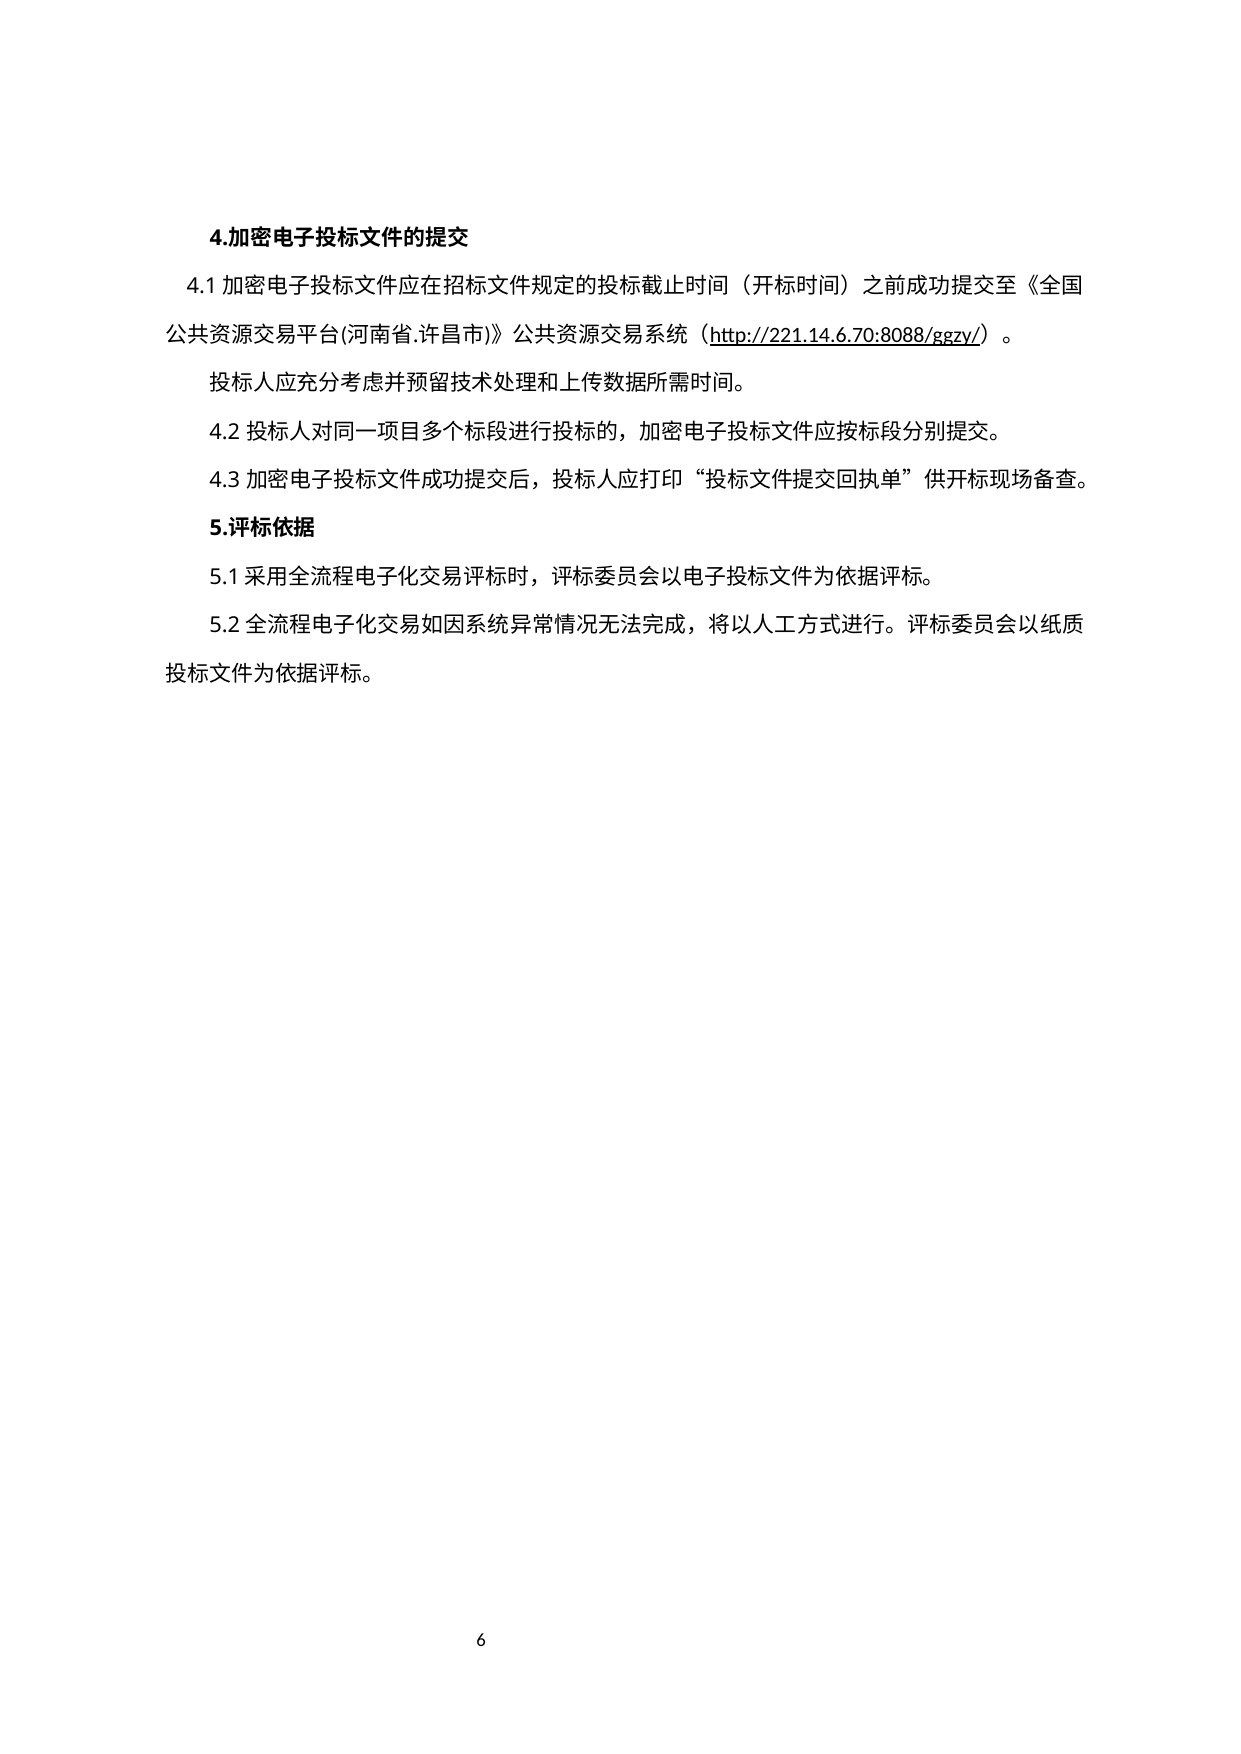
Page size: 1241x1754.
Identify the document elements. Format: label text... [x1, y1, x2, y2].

text 5.2全流程电子化交易如因系统异常情况无法完成，将以人工方式进行。评标委员会以纸质投标文件为依据评标。 [165, 607, 1087, 688]
text 4.2 投标人对同一项目多个标段进行投标的，加密电子投标文件应按标段分别提交。 [165, 413, 1087, 446]
text 4.3 加密电子投标文件成功提交后，投标人应打印“投标文件提交回执单”供开标现场备查。 [165, 462, 1087, 494]
text 4.1加密电子投标文件应在招标文件规定的投标截止时间（开标时间）之前成功提交至《全国公共资源交易平台(河南省.许昌市)》公共资源交易系统（http://221.14.6.70:8088/ggzy/）。 [165, 268, 1087, 349]
text 4.加密电子投标文件的提交 [165, 219, 1087, 252]
text 5.评标依据 [165, 510, 1087, 542]
text 5.1采用全流程电子化交易评标时，评标委员会以电子投标文件为依据评标。 [165, 558, 1087, 591]
text 投标人应充分考虑并预留技术处理和上传数据所需时间。 [165, 365, 1087, 397]
